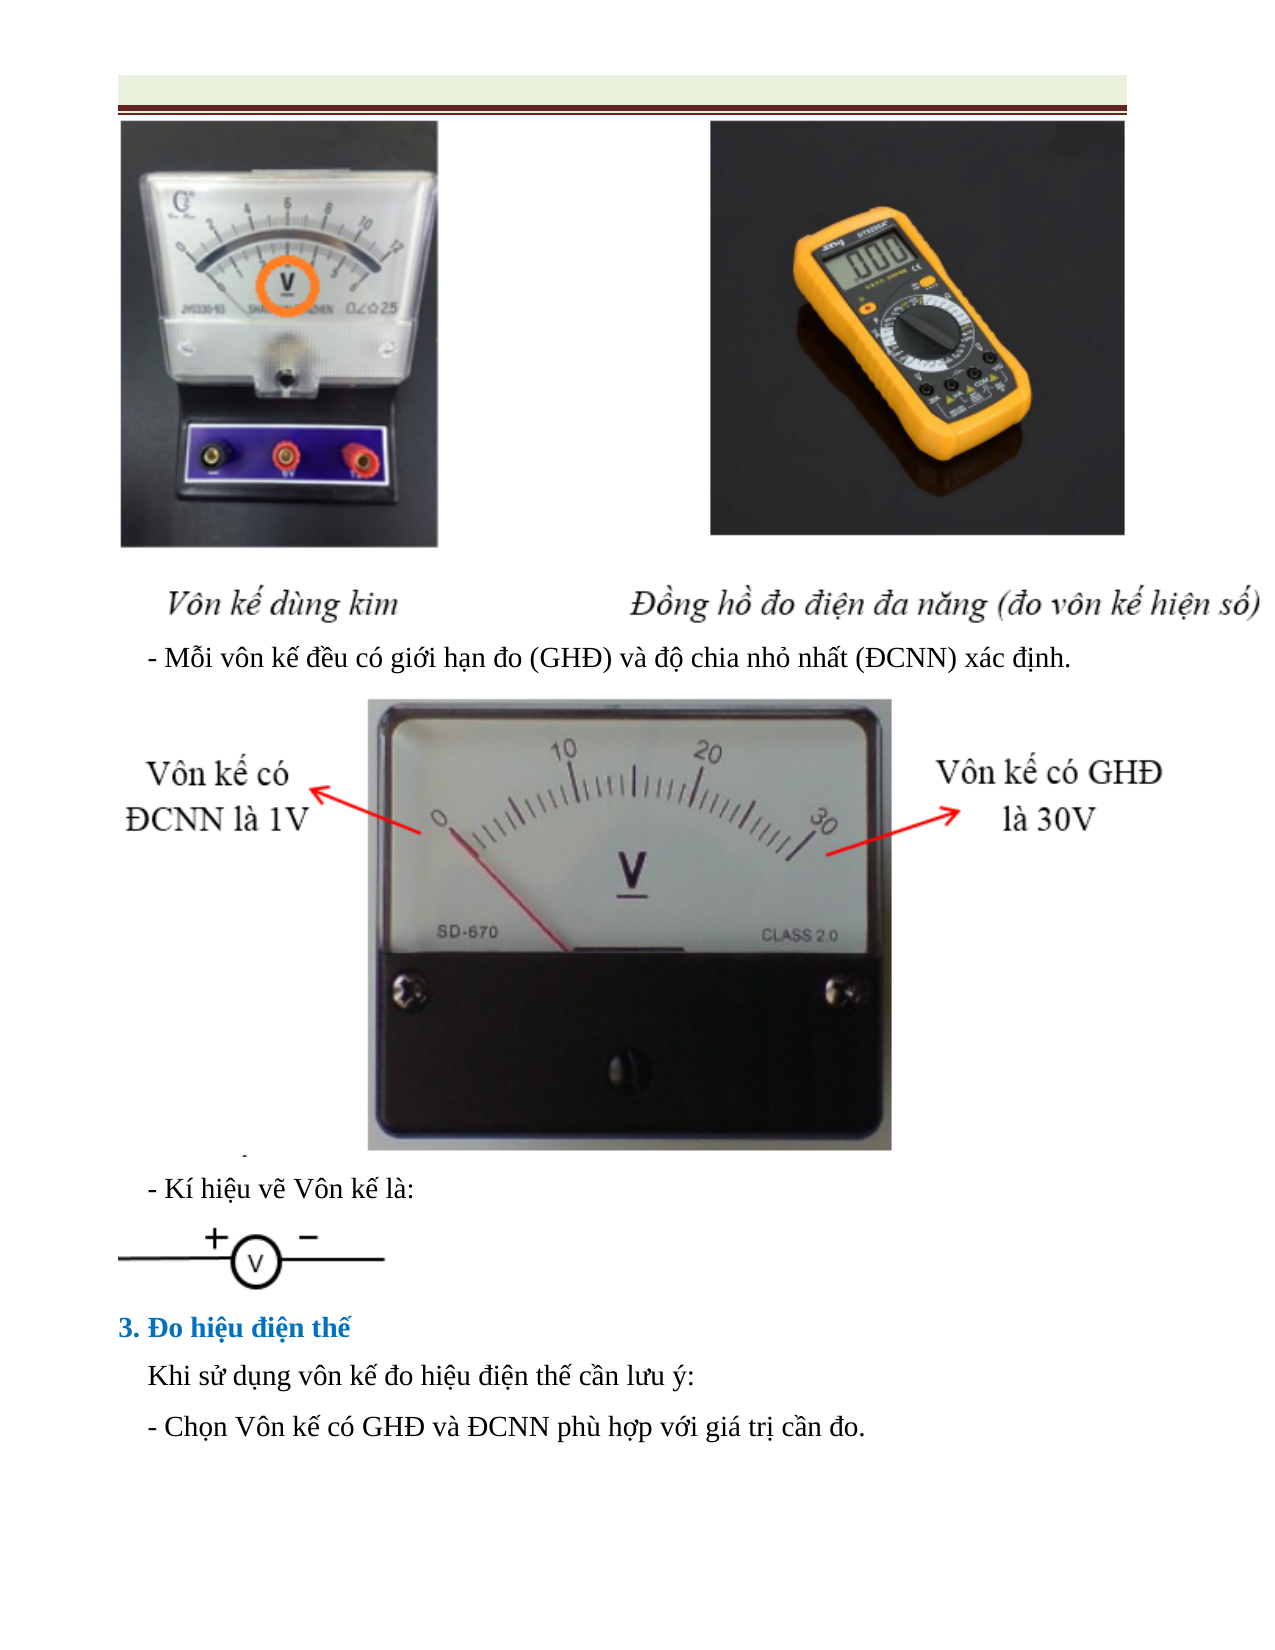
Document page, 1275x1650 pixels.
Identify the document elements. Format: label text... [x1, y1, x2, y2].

text - Chọn Vôn kế có GHĐ và ĐCNN phù hợp với giá trị cần đo. [118, 1409, 1127, 1443]
text Khi sử dụng vôn kế đo hiệu điện thế cần lưu ý: [118, 1358, 1127, 1392]
picture [118, 690, 1164, 1157]
text - Mỗi vôn kế đều có giới hạn đo (GHĐ) và độ chia nhỏ nhất (ĐCNN) xác định. [118, 640, 1127, 673]
text 3. Đo hiệu điện thế [118, 1310, 1127, 1344]
text - Kí hiệu vẽ Vôn kế là: [118, 1171, 1127, 1205]
picture [118, 118, 1261, 626]
picture [118, 1222, 395, 1296]
